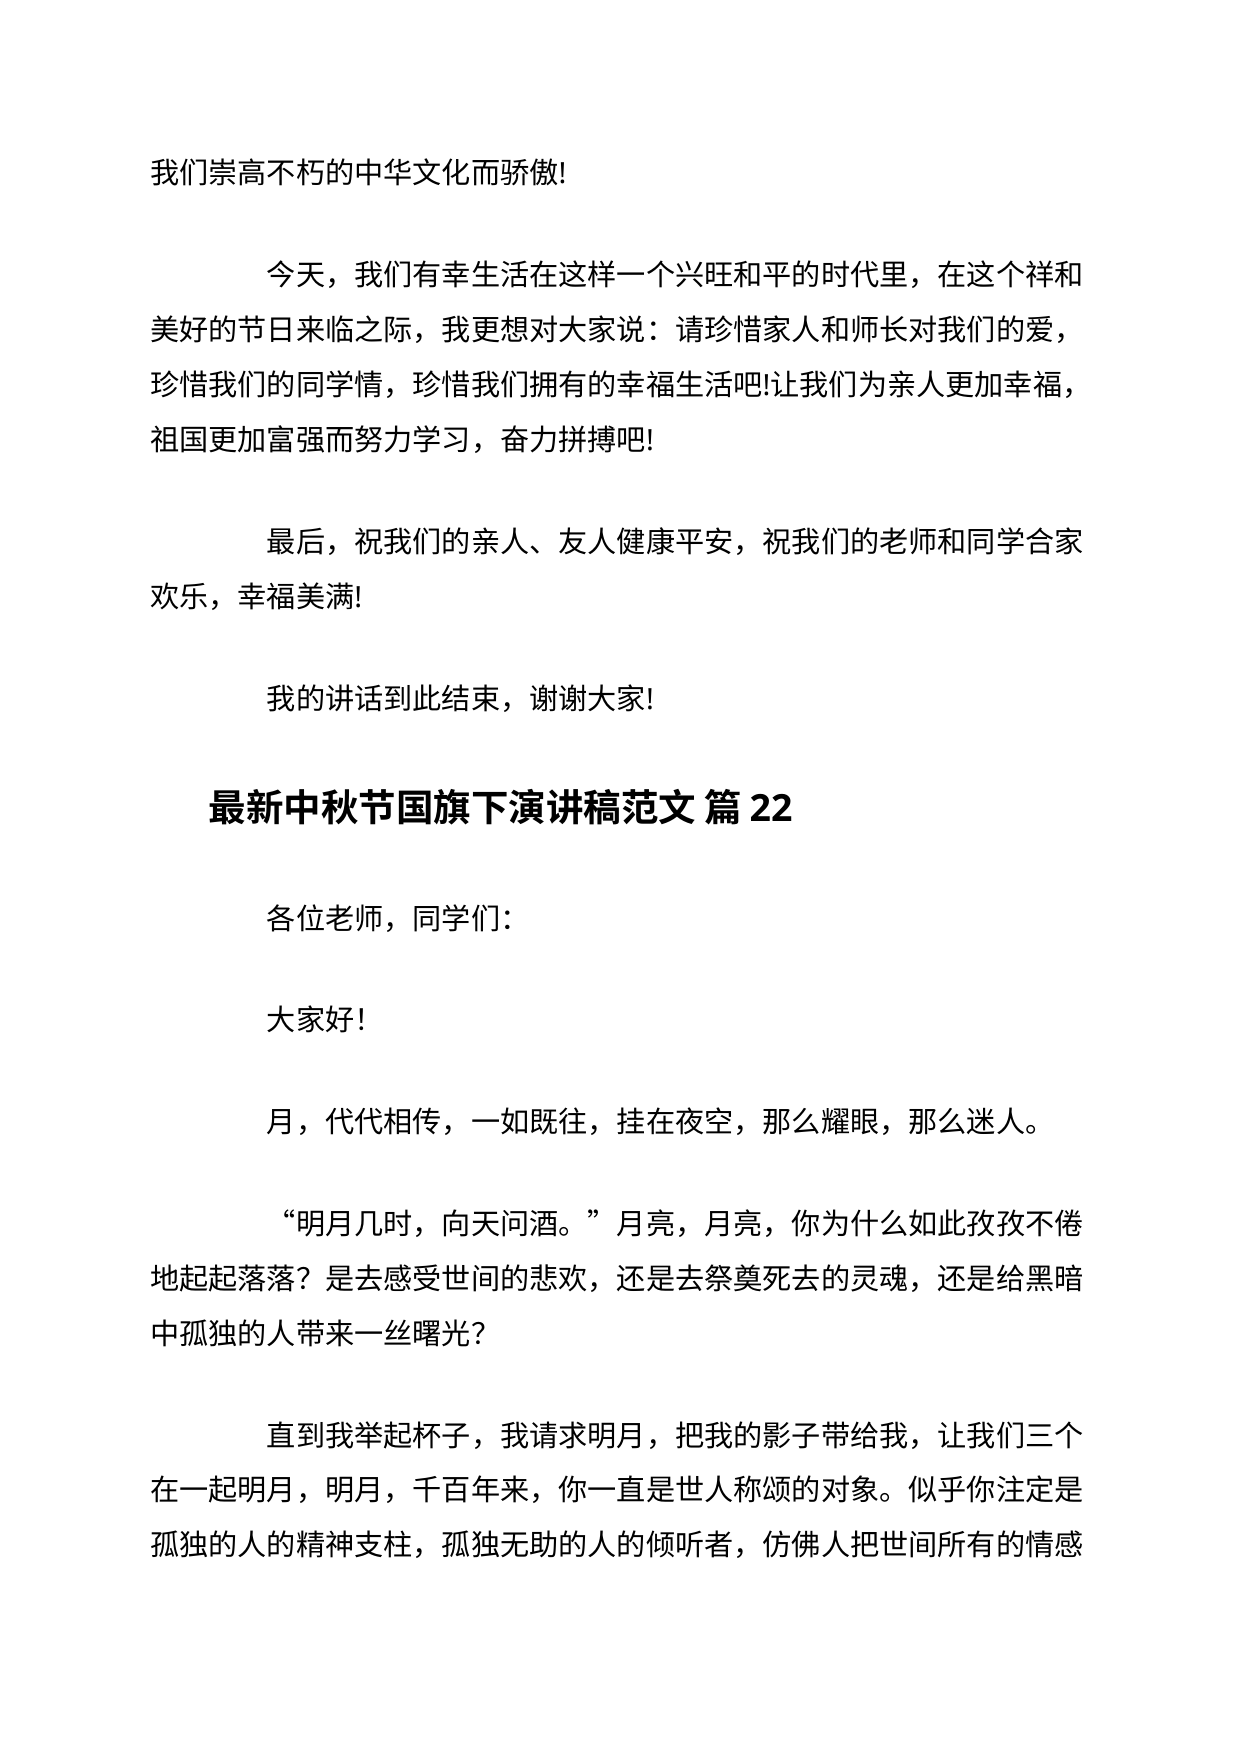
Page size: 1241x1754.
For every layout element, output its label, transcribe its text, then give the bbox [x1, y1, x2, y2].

text 月，代代相传，一如既往，挂在夜空，那么耀眼，那么迷人。 [150, 1099, 1090, 1141]
text 我的讲话到此结束，谢谢大家! [150, 676, 1090, 718]
text “明月几时，向天问酒。”月亮，月亮，你为什么如此孜孜不倦地起起落落？是去感受世间的悲欢，还是去祭奠死去的灵魂，还是给黑暗中孤独的人带来一丝曙光？ [150, 1201, 1090, 1353]
text 大家好！ [150, 997, 1090, 1039]
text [150, 1412, 1090, 1564]
text 各位老师，同学们： [150, 895, 1090, 937]
text 最后，祝我们的亲人、友人健康平安，祝我们的老师和同学合家欢乐，幸福美满! [150, 519, 1090, 616]
text 最新中秋节国旗下演讲稿范文 篇22 [150, 778, 1090, 832]
text 今天，我们有幸生活在这样一个兴旺和平的时代里，在这个祥和美好的节日来临之际，我更想对大家说：请珍惜家人和师长对我们的爱，珍惜我们的同学情，珍惜我们拥有的幸福生活吧!让我们为亲人更加幸福，祖国更加富强而努力学习，奋力拼搏吧! [150, 252, 1090, 459]
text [150, 150, 1090, 192]
